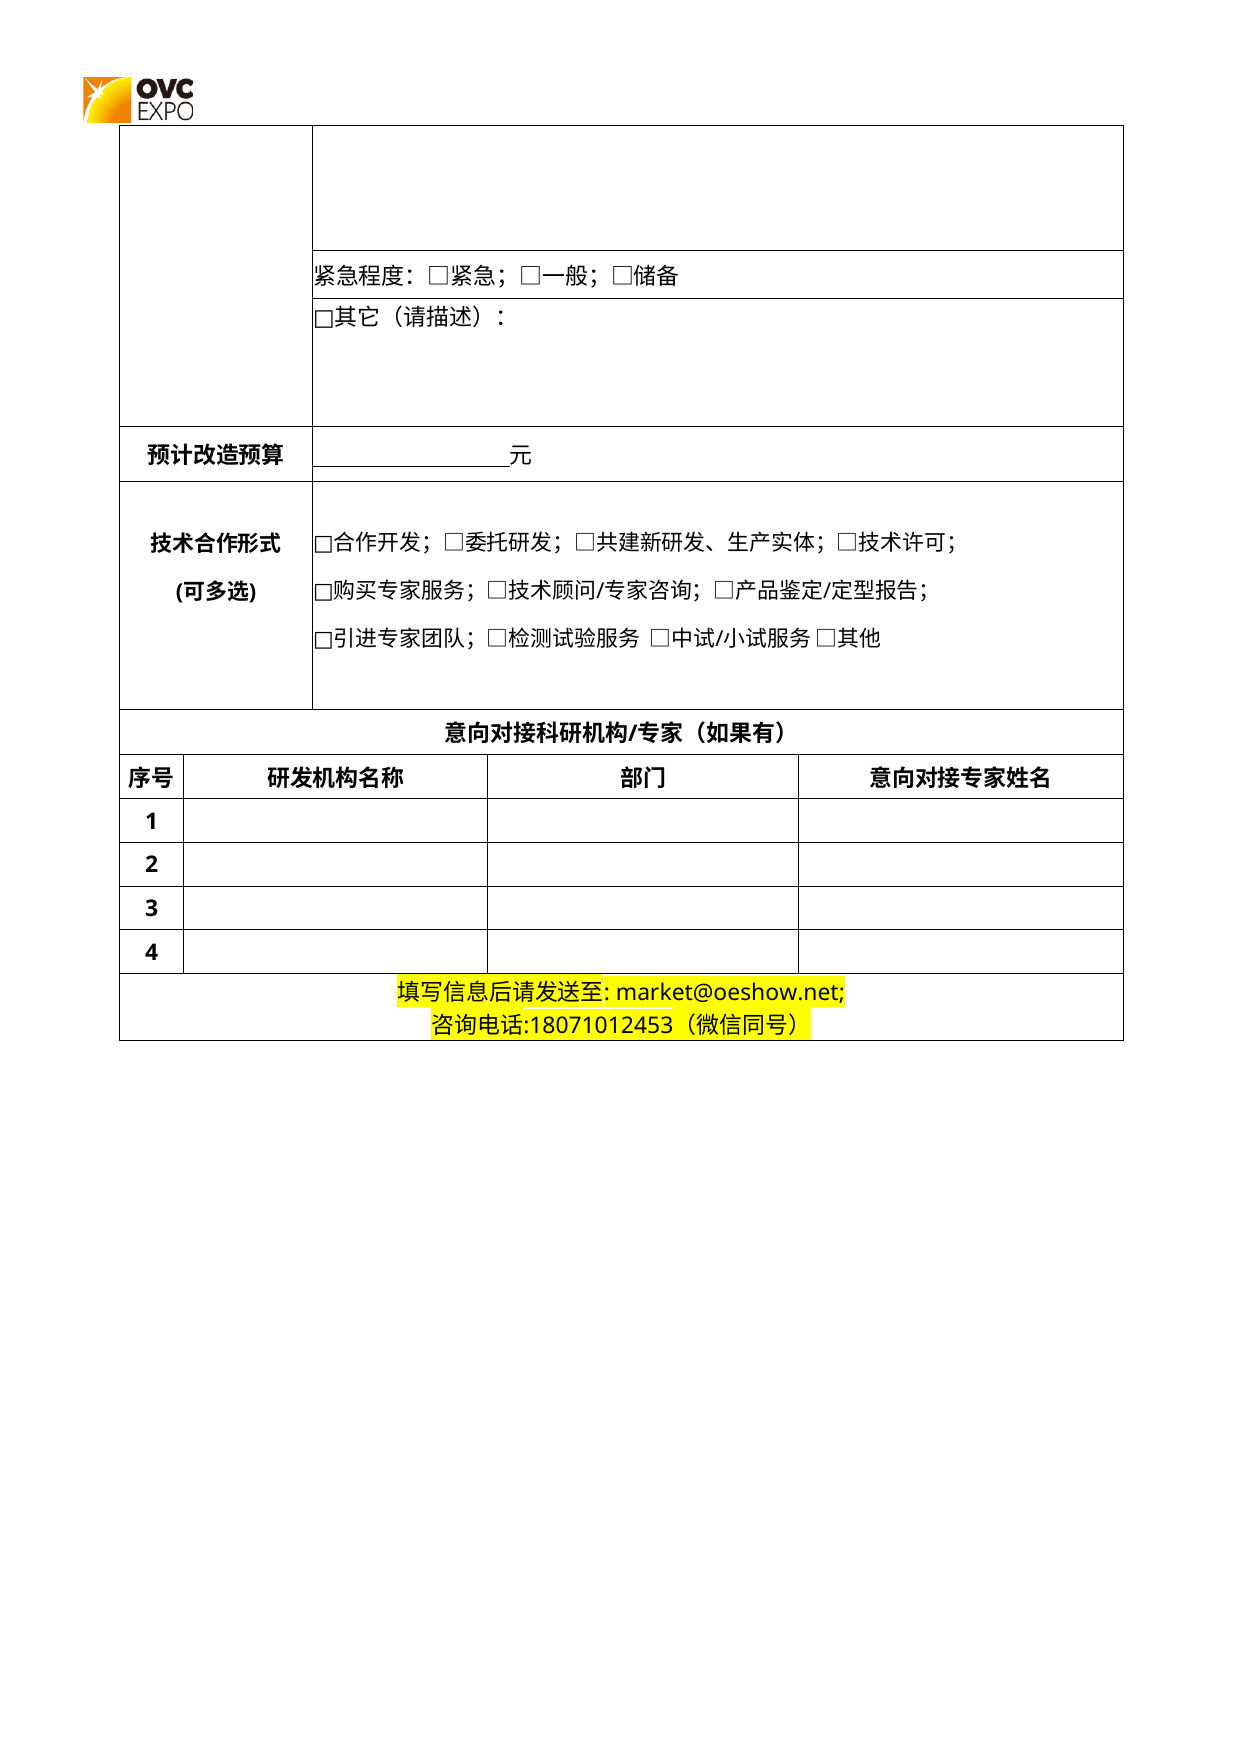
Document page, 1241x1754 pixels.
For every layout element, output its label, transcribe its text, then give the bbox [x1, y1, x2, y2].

table_cell 填写信息后请发送至: market@oeshow.net; 咨询电话:18071012453（微信同号） [523, 974, 1123, 1040]
table_cell 填写信息后请发送至: market@oeshow.net; 咨询电话:18071012453（微信同号） [120, 974, 431, 1040]
table_cell 序号 [120, 755, 183, 798]
table_cell 4 [120, 930, 183, 973]
table_cell 意向对接专家姓名 [799, 755, 1123, 798]
table_cell 意向对接科研机构/专家（如果有） [120, 710, 1123, 754]
table_cell 元 [313, 427, 1123, 481]
picture [83, 77, 193, 123]
table_cell [488, 843, 798, 886]
table_cell 2 [120, 843, 183, 886]
table_cell □合作开发；□委托研发；□共建新研发、生产实体；□技术许可； □购买专家服务；□技术顾问/专家咨询；□产品鉴定/定型报告； □引进专家团队；□检测试验服务 □中试/小试服务 □其他 [313, 482, 1123, 708]
table_cell 部门 [488, 755, 798, 798]
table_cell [313, 126, 1123, 250]
table_cell [184, 930, 487, 973]
table_cell 1 [120, 799, 183, 842]
table_cell [799, 799, 1123, 842]
table_cell [184, 887, 487, 929]
table_cell 技术合作形式 (可多选) [120, 482, 312, 708]
table_cell [799, 843, 1123, 886]
table_cell [184, 799, 487, 842]
table_cell □其它（请描述）： [313, 299, 1123, 426]
table_cell [799, 930, 1123, 973]
table_cell [488, 930, 798, 973]
table_cell [488, 887, 798, 929]
table_cell 预计改造预算 [120, 427, 312, 481]
table_cell [799, 887, 1123, 929]
table_cell [184, 843, 487, 886]
table_cell 3 [120, 887, 183, 929]
table_cell [488, 799, 798, 842]
table_cell 紧急程度：□紧急；□一般；□储备 [313, 251, 1123, 298]
table_cell 研发机构名称 [184, 755, 487, 798]
